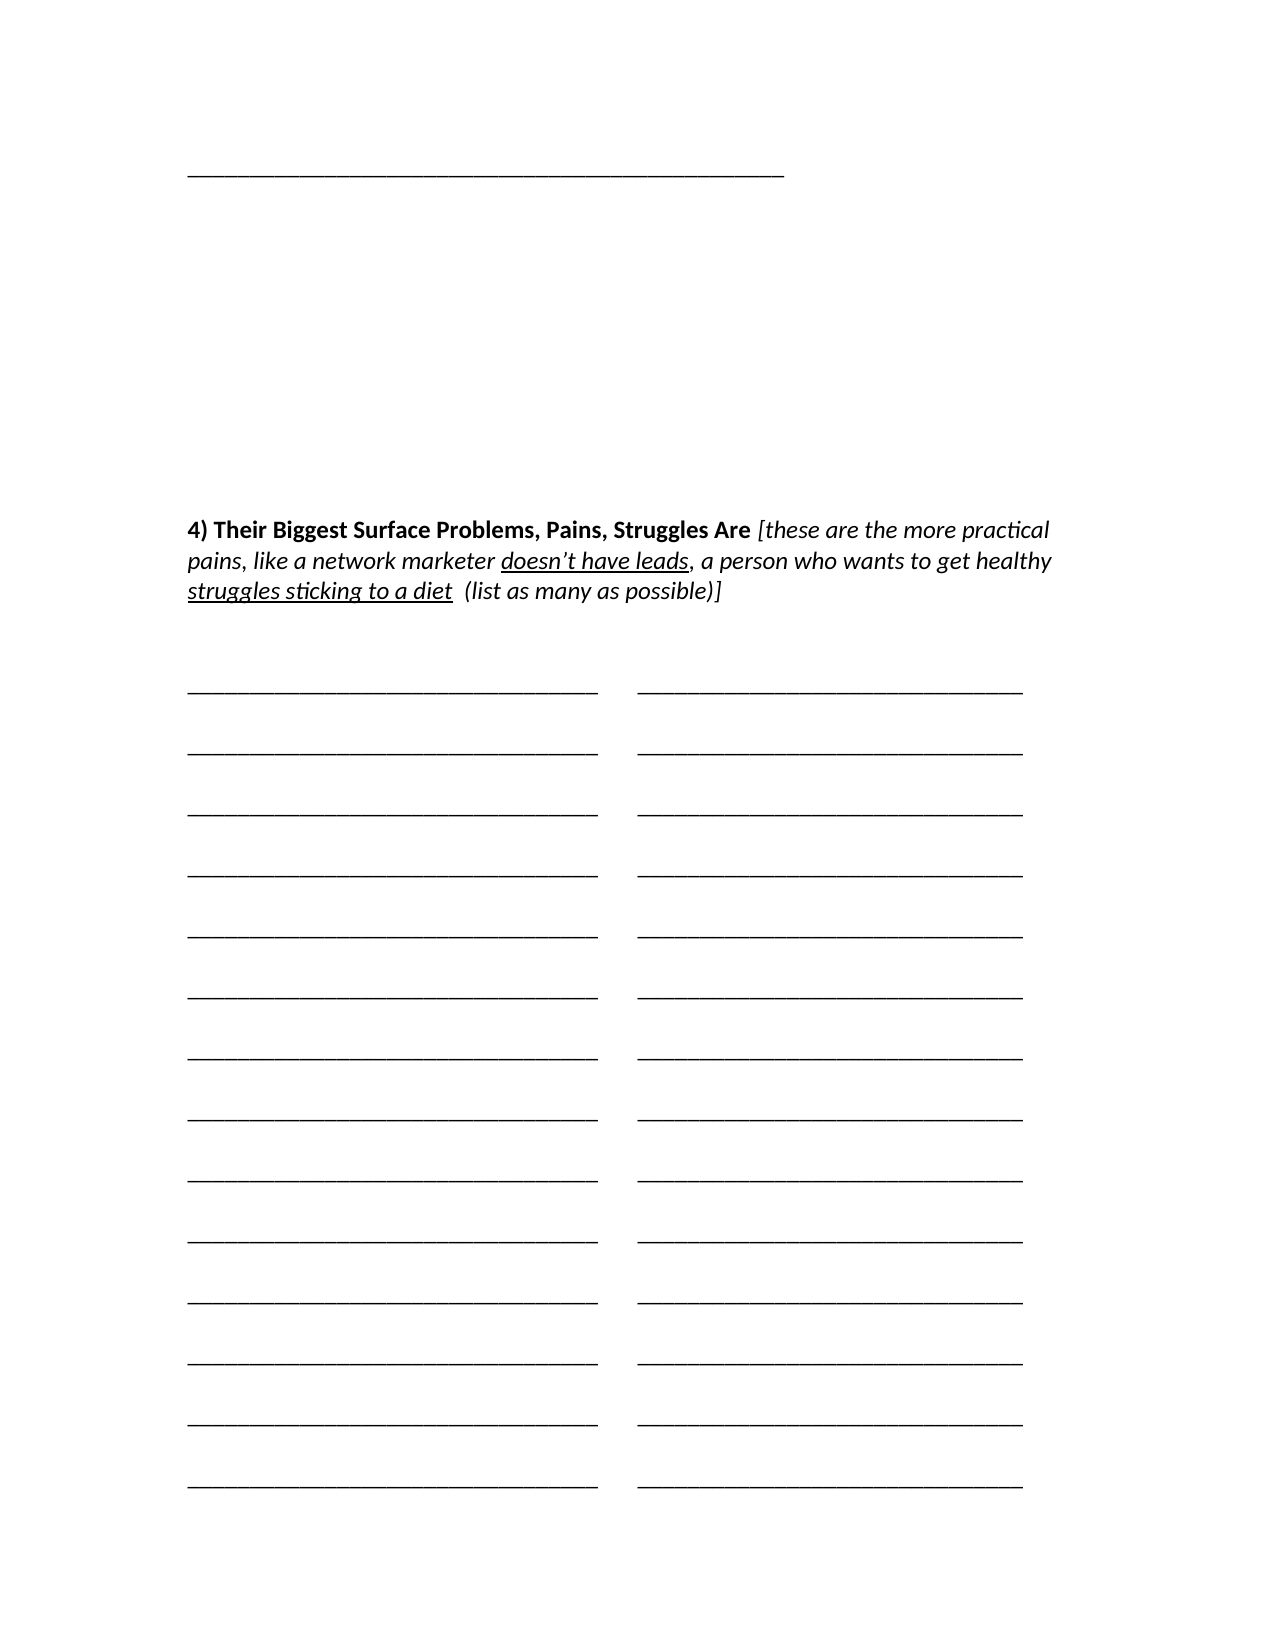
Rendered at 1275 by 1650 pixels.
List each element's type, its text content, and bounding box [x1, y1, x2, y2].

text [187, 150, 1087, 209]
text 4) Their Biggest Surface Problems, Pains, Struggles Are [these are the more practical pains, like a network marketer doesn’t have leads, a person who wants to get healthy struggles sticking to a diet (list as many as possible)] _________________________________ _______________________________ _________________________________ _______________________________ _________________________________ _______________________________ _________________________________ _______________________________ _________________________________ _______________________________ _________________________________ _______________________________ _________________________________ _______________________________ _________________________________ _______________________________ _________________________________ _______________________________ _________________________________ _______________________________ _________________________________ _______________________________ _________________________________ _______________________________ _________________________________ _______________________________ _________________________________ _______________________________ [187, 514, 1087, 1491]
